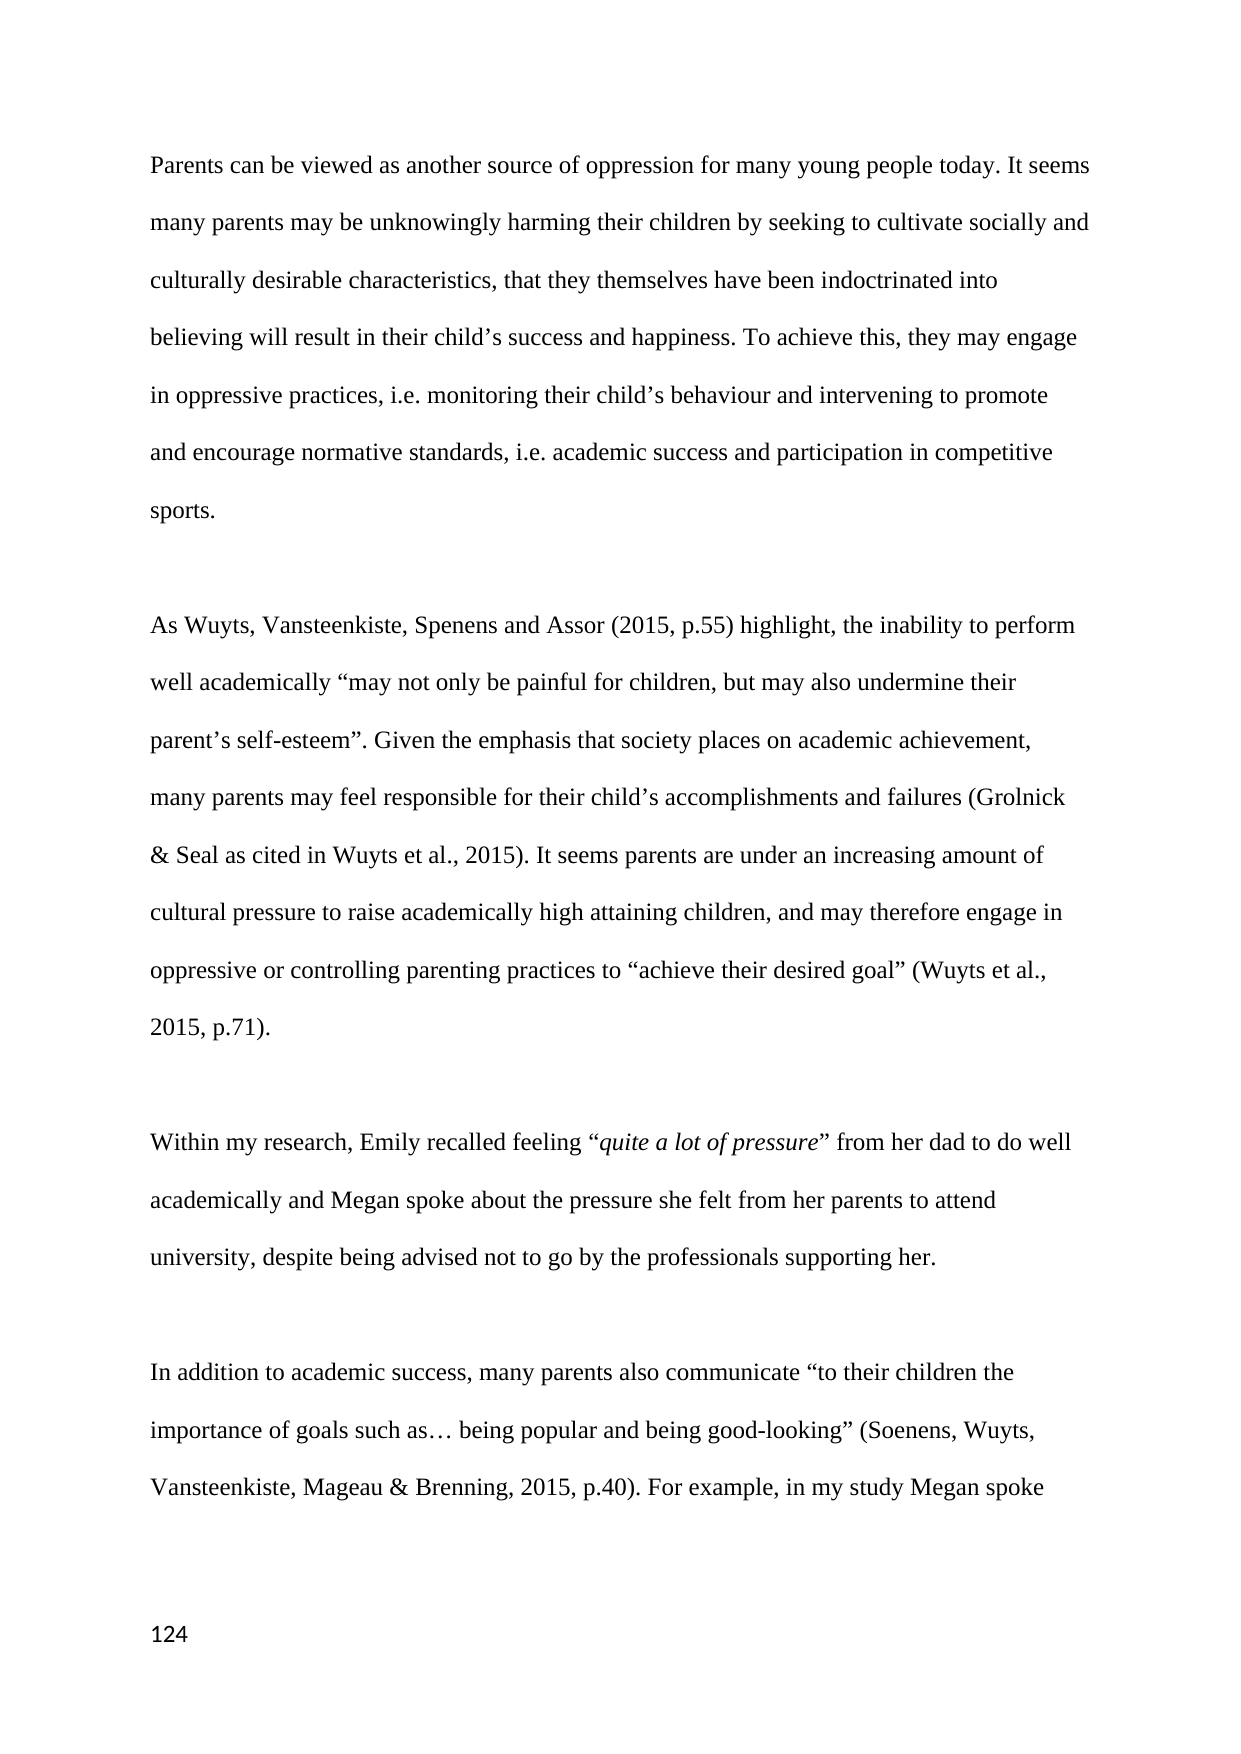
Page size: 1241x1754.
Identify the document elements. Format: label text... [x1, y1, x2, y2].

text Within my research, Emily recalled feeling “quite a lot of pressure” from her dad to do well academically and Megan spoke about the pressure she felt from her parents to attend university, despite being advised not to go by the professionals supporting her. [150, 1127, 1090, 1271]
text Parents can be viewed as another source of oppression for many young people today. It seems many parents may be unknowingly harming their children by seeking to cultivate socially and culturally desirable characteristics, that they themselves have been indoctrinated into believing will result in their child’s success and happiness. To achieve this, they may engage in oppressive practices, i.e. monitoring their child’s behaviour and intervening to promote and encourage normative standards, i.e. academic success and participation in competitive sports. [150, 150, 1090, 524]
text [150, 1357, 1090, 1501]
text As Wuyts, Vansteenkiste, Spenens and Assor (2015, p.55) highlight, the inability to perform well academically “may not only be painful for children, but may also undermine their parent’s self-esteem”. Given the emphasis that society places on academic achievement, many parents may feel responsible for their child’s accomplishments and failures (Grolnick & Seal as cited in Wuyts et al., 2015). It seems parents are under an increasing amount of cultural pressure to raise academically high attaining children, and may therefore engage in oppressive or controlling parenting practices to “achieve their desired goal” (Wuyts et al., 2015, p.71). [150, 610, 1090, 1041]
